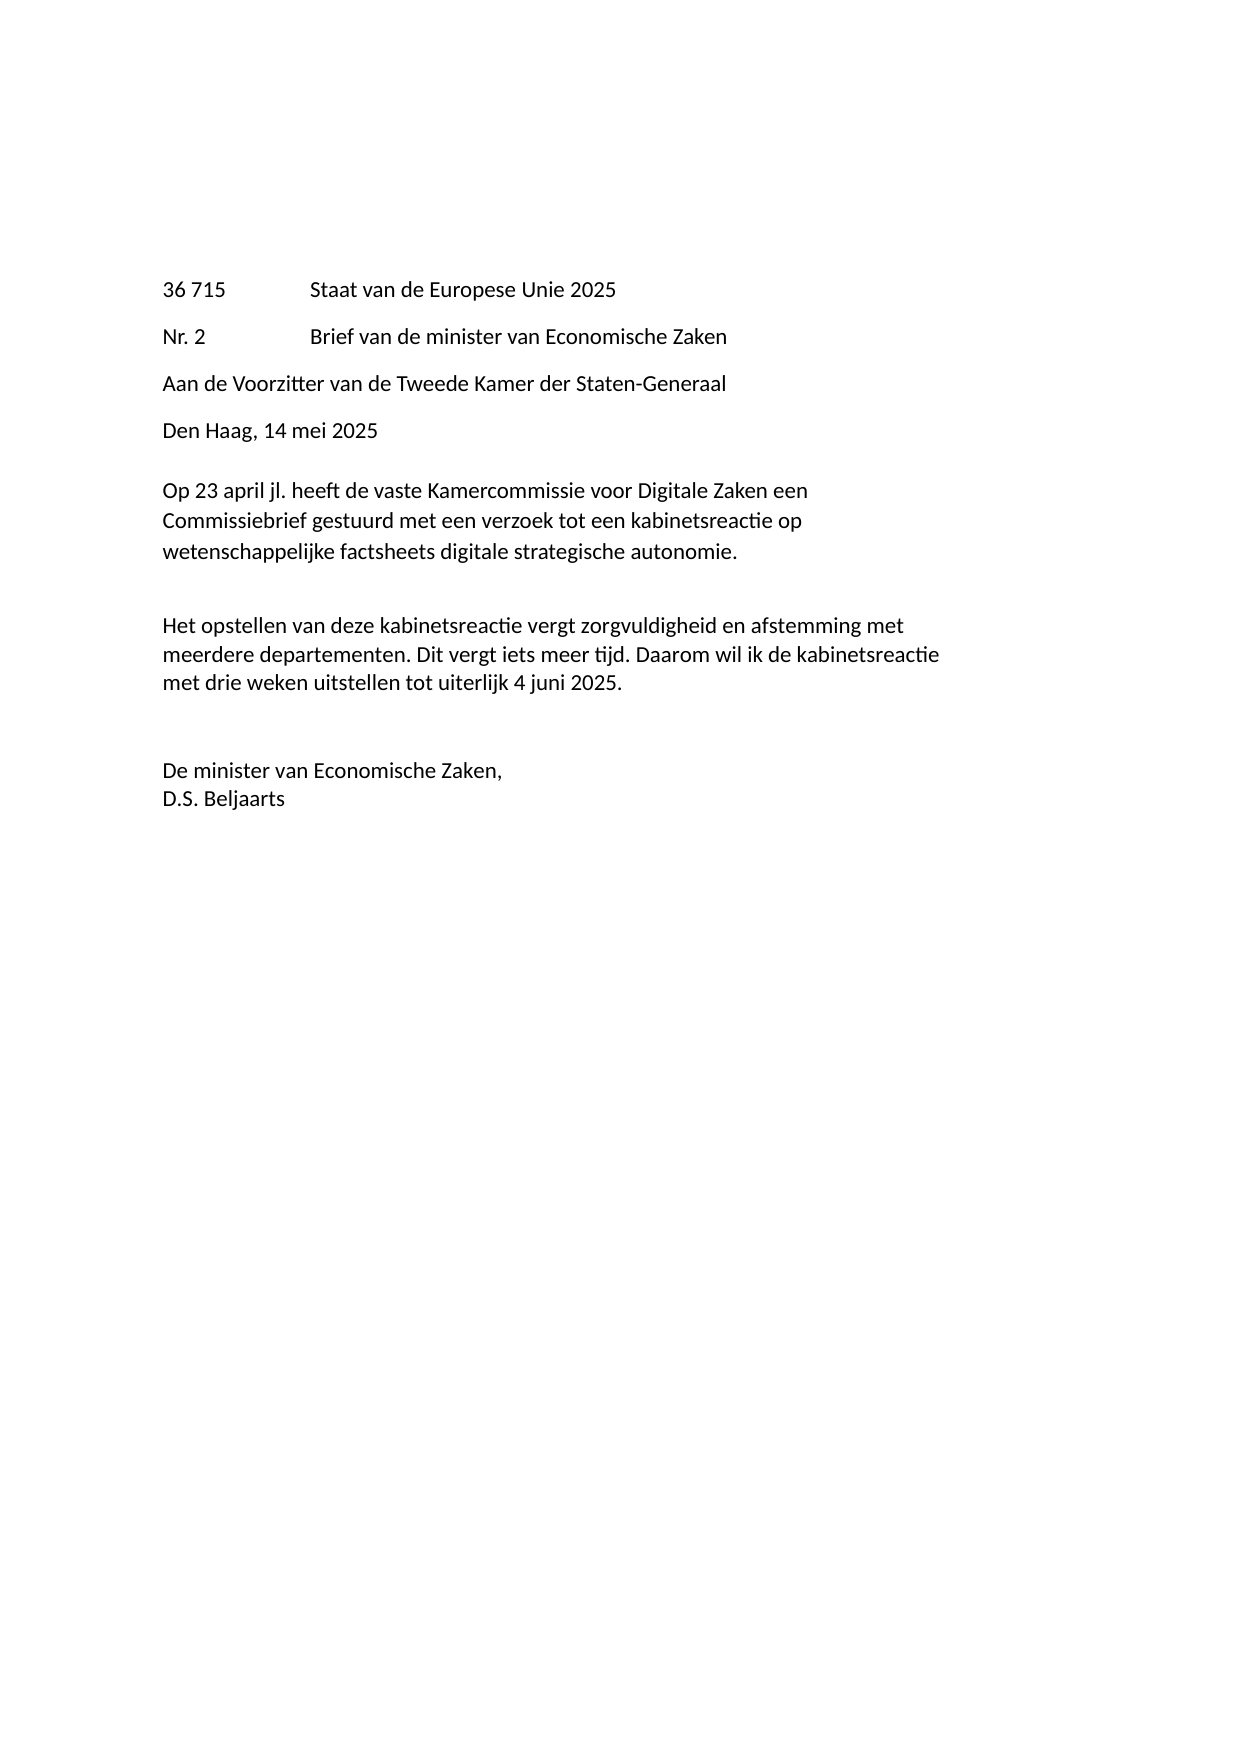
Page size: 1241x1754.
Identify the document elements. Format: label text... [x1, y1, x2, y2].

text Nr. 2 Brief van de minister van Economische Zaken [162, 322, 947, 350]
text Den Haag, 14 mei 2025 Op 23 april jl. heeft de vaste Kamercommissie voor Digitale Zaken een Commissiebrief gestuurd met een verzoek tot een kabinetsreactie op wetenschappelijke factsheets digitale strategische autonomie. [162, 416, 947, 565]
text Het opstellen van deze kabinetsreactie vergt zorgvuldigheid en afstemming met meerdere departementen. Dit vergt iets meer tijd. Daarom wil ik de kabinetsreactie met drie weken uitstellen tot uiterlijk 4 juni 2025. [162, 612, 947, 696]
text De minister van Economische Zaken, [162, 756, 947, 784]
text D.S. Beljaarts [162, 784, 947, 812]
text 36 715 Staat van de Europese Unie 2025 [162, 275, 947, 303]
text Aan de Voorzitter van de Tweede Kamer der Staten-Generaal [162, 369, 947, 397]
